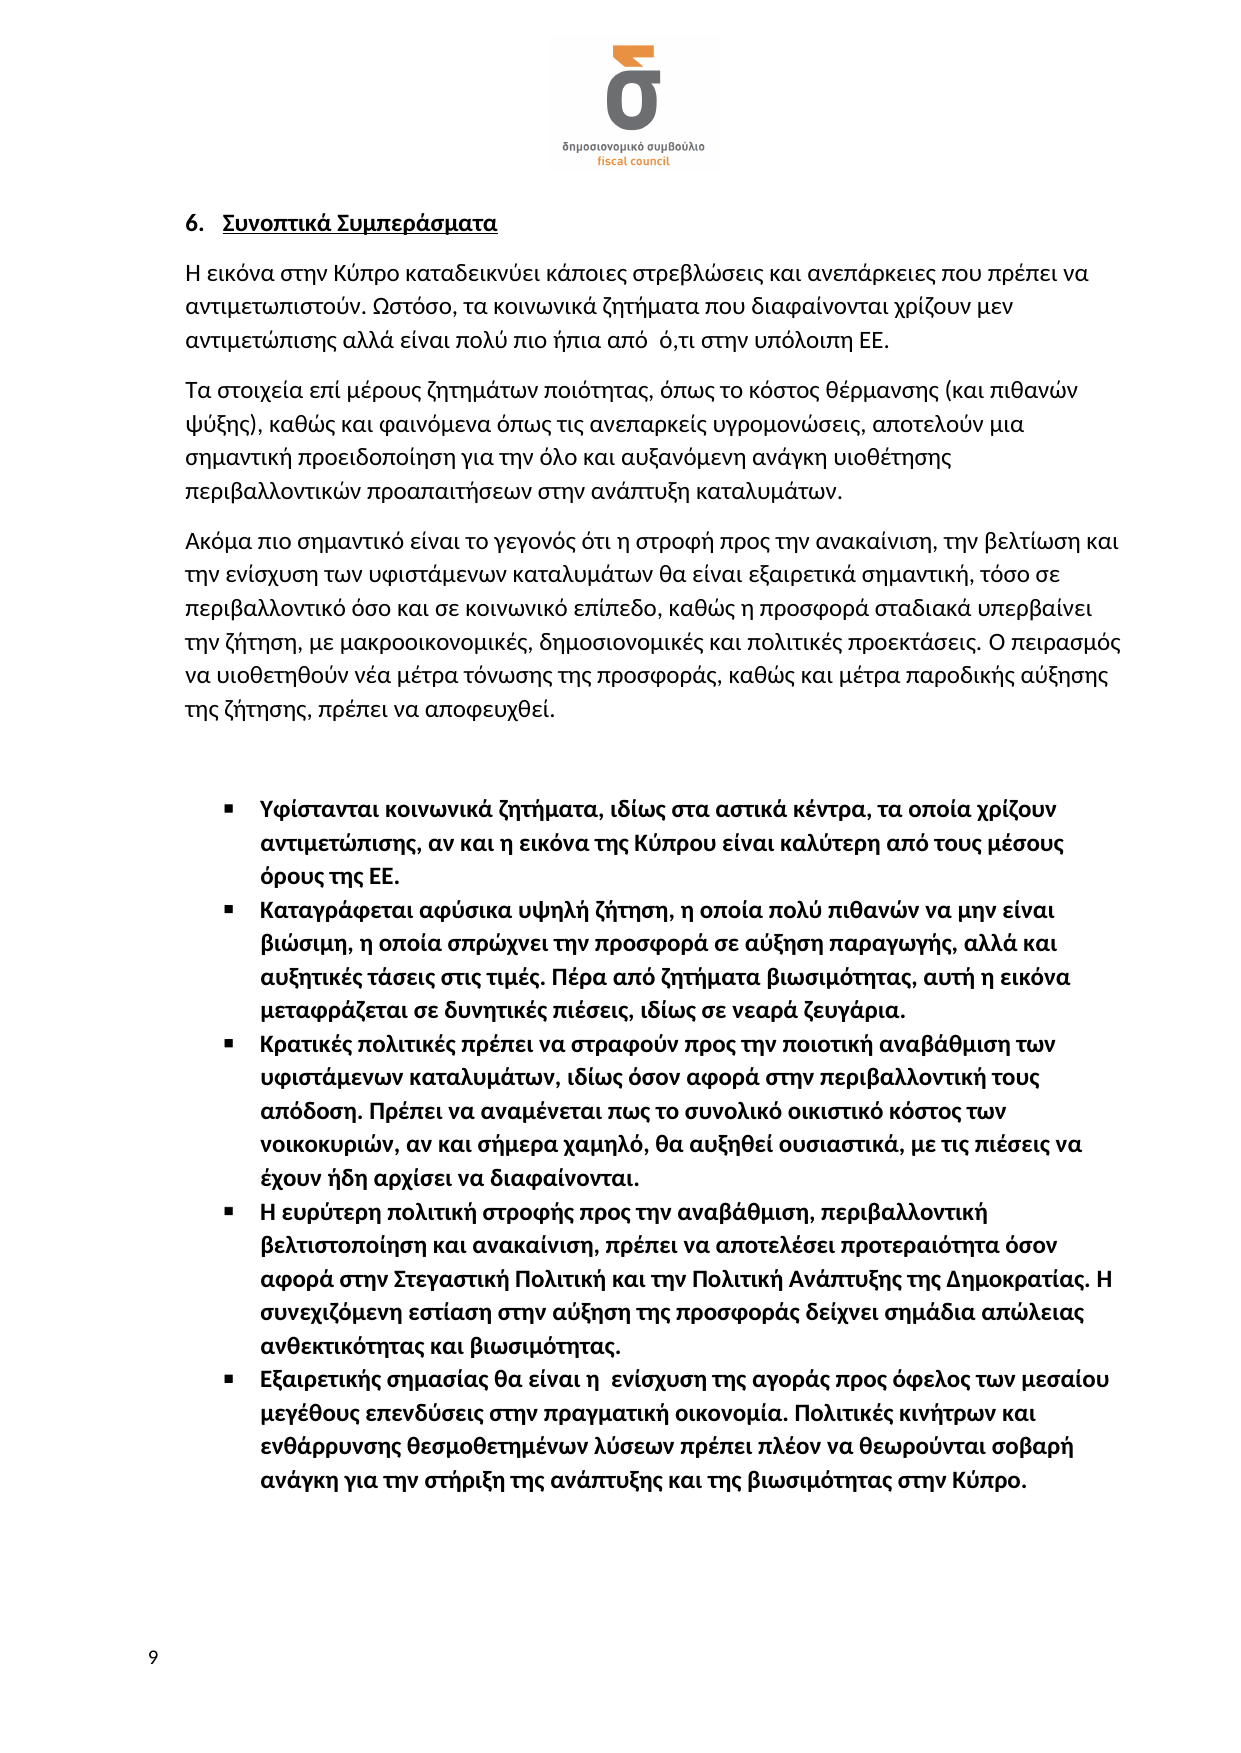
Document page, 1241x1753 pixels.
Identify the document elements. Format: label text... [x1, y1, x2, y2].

list Συνοπτικά Συμπεράσματα [185, 207, 1122, 237]
text Τα στοιχεία επί μέρους ζητημάτων ποιότητας, όπως το κόστος θέρμανσης (και πιθανών ψύξης), καθώς και φαινόμενα όπως τις ανεπαρκείς υγρομονώσεις, αποτελούν μια σημαντική προειδοποίηση για την όλο και αυξανόμενη ανάγκη υιοθέτησης περιβαλλοντικών προαπαιτήσεων στην ανάπτυξη καταλυμάτων. [185, 374, 1122, 505]
picture [549, 35, 721, 172]
text Ακόμα πιο σημαντικό είναι το γεγονός ότι η στροφή προς την ανακαίνιση, την βελτίωση και την ενίσχυση των υφιστάμενων καταλυμάτων θα είναι εξαιρετικά σημαντική, τόσο σε περιβαλλοντικό όσο και σε κοινωνικό επίπεδο, καθώς η προσφορά σταδιακά υπερβαίνει την ζήτηση, με μακροοικονομικές, δημοσιονομικές και πολιτικές προεκτάσεις. Ο πειρασμός να υιοθετηθούν νέα μέτρα τόνωσης της προσφοράς, καθώς και μέτρα παροδικής αύξησης της ζήτησης, πρέπει να αποφευχθεί. [185, 525, 1122, 723]
list Καταγράφεται αφύσικα υψηλή ζήτηση, η οποία πολύ πιθανών να μην είναι βιώσιμη, η οποία σπρώχνει την προσφορά σε αύξηση παραγωγής, αλλά και αυξητικές τάσεις στις τιμές. Πέρα από ζητήματα βιωσιμότητας, αυτή η εικόνα μεταφράζεται σε δυνητικές πιέσεις, ιδίως σε νεαρά ζευγάρια. [223, 894, 1122, 1025]
list Η ευρύτερη πολιτική στροφής προς την αναβάθμιση, περιβαλλοντική βελτιστοποίηση και ανακαίνιση, πρέπει να αποτελέσει προτεραιότητα όσον αφορά στην Στεγαστική Πολιτική και την Πολιτική Ανάπτυξης της Δημοκρατίας. Η συνεχιζόμενη εστίαση στην αύξηση της προσφοράς δείχνει σημάδια απώλειας ανθεκτικότητας και βιωσιμότητας. [223, 1196, 1122, 1360]
list Υφίστανται κοινωνικά ζητήματα, ιδίως στα αστικά κέντρα, τα οποία χρίζουν αντιμετώπισης, αν και η εικόνα της Κύπρου είναι καλύτερη από τους μέσους όρους της ΕΕ. [223, 793, 1122, 891]
list Εξαιρετικής σημασίας θα είναι η ενίσχυση της αγοράς προς όφελος των μεσαίου μεγέθους επενδύσεις στην πραγματική οικονομία. Πολιτικές κινήτρων και ενθάρρυνσης θεσμοθετημένων λύσεων πρέπει πλέον να θεωρούνται σοβαρή ανάγκη για την στήριξη της ανάπτυξης και της βιωσιμότητας στην Κύπρο. [223, 1363, 1122, 1494]
text Η εικόνα στην Κύπρο καταδεικνύει κάποιες στρεβλώσεις και ανεπάρκειες που πρέπει να αντιμετωπιστούν. Ωστόσο, τα κοινωνικά ζητήματα που διαφαίνονται χρίζουν μεν αντιμετώπισης αλλά είναι πολύ πιο ήπια από ό,τι στην υπόλοιπη ΕΕ. [185, 257, 1122, 354]
list Κρατικές πολιτικές πρέπει να στραφούν προς την ποιοτική αναβάθμιση των υφιστάμενων καταλυμάτων, ιδίως όσον αφορά στην περιβαλλοντική τους απόδοση. Πρέπει να αναμένεται πως το συνολικό οικιστικό κόστος των νοικοκυριών, αν και σήμερα χαμηλό, θα αυξηθεί ουσιαστικά, με τις πιέσεις να έχουν ήδη αρχίσει να διαφαίνονται. [223, 1028, 1122, 1193]
